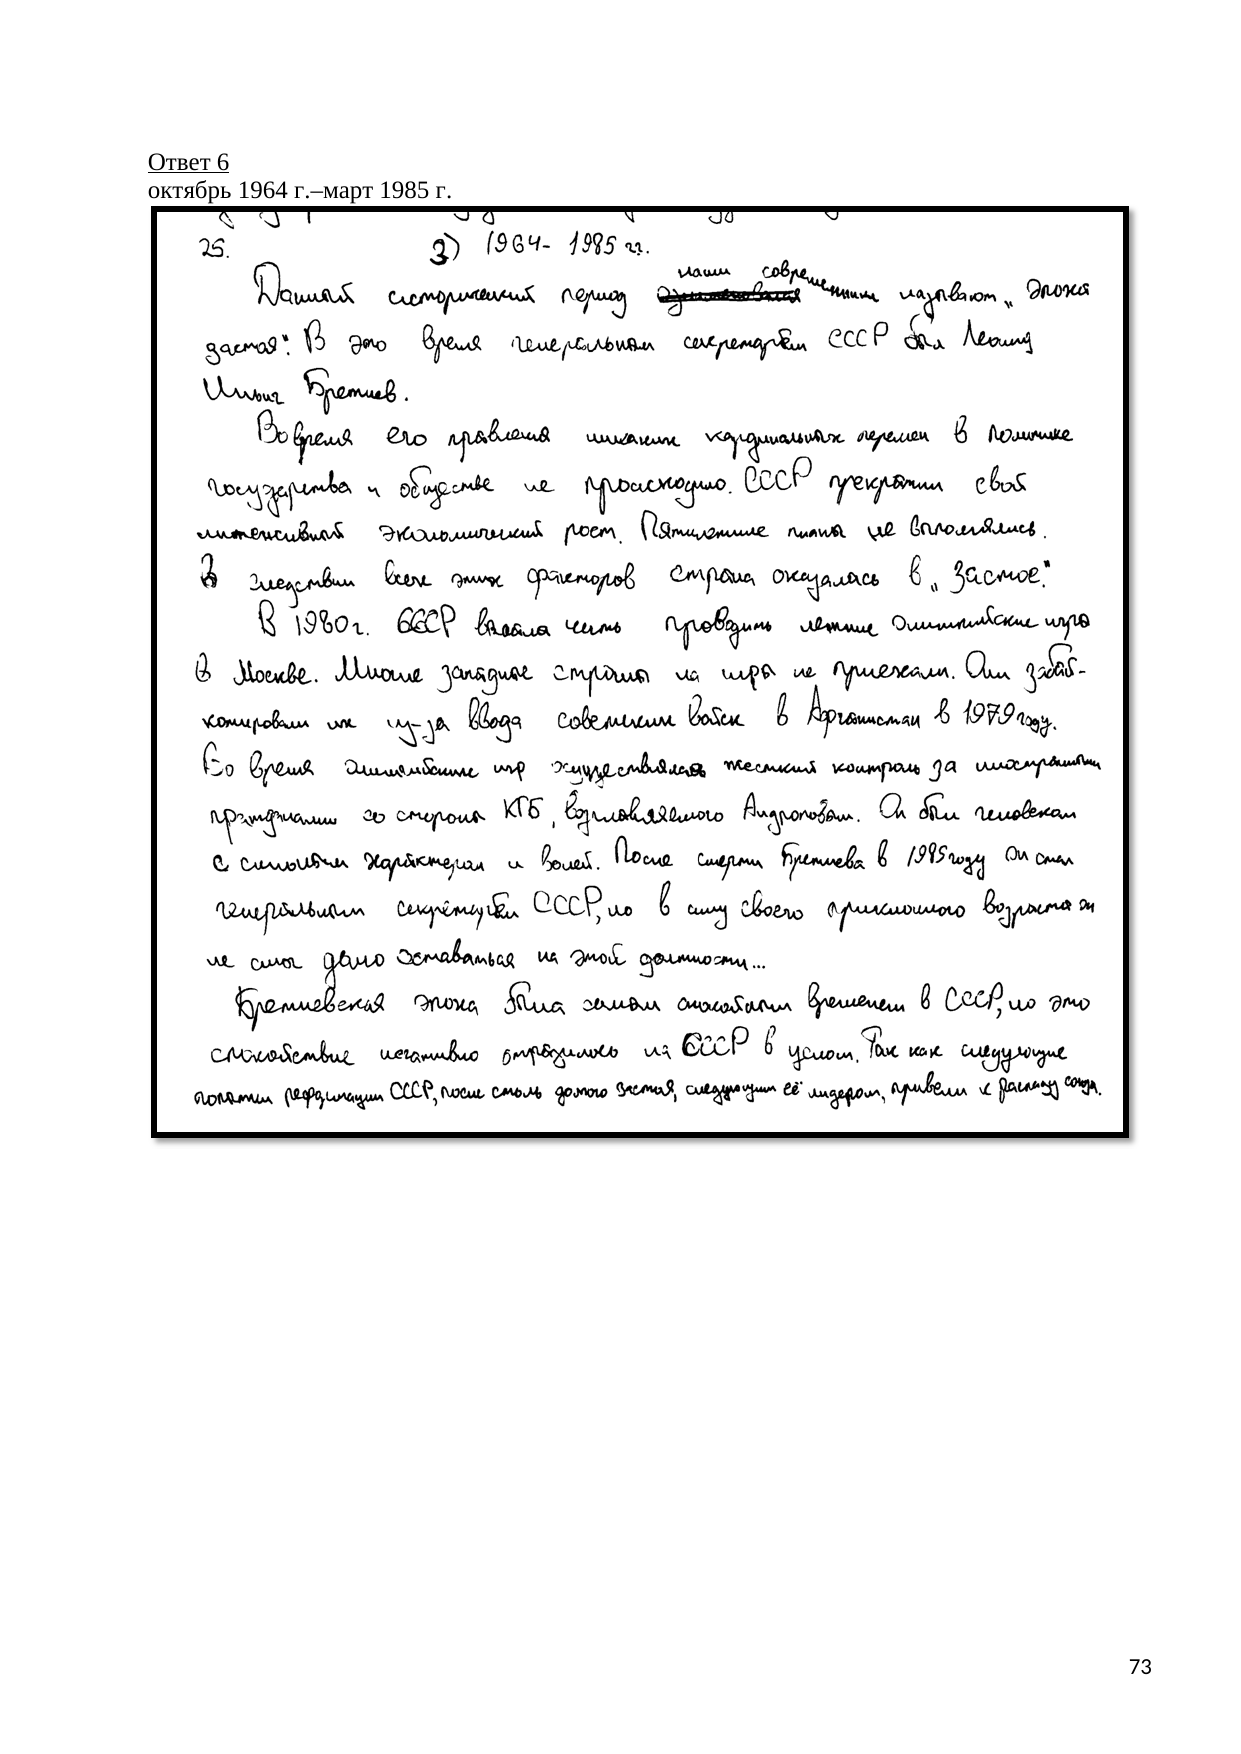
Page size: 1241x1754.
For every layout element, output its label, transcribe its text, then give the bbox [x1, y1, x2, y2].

text Ответ 6 [148, 147, 1152, 176]
text октябрь 1964 г.–март 1985 г. [148, 176, 1152, 204]
picture [147, 204, 1140, 1149]
